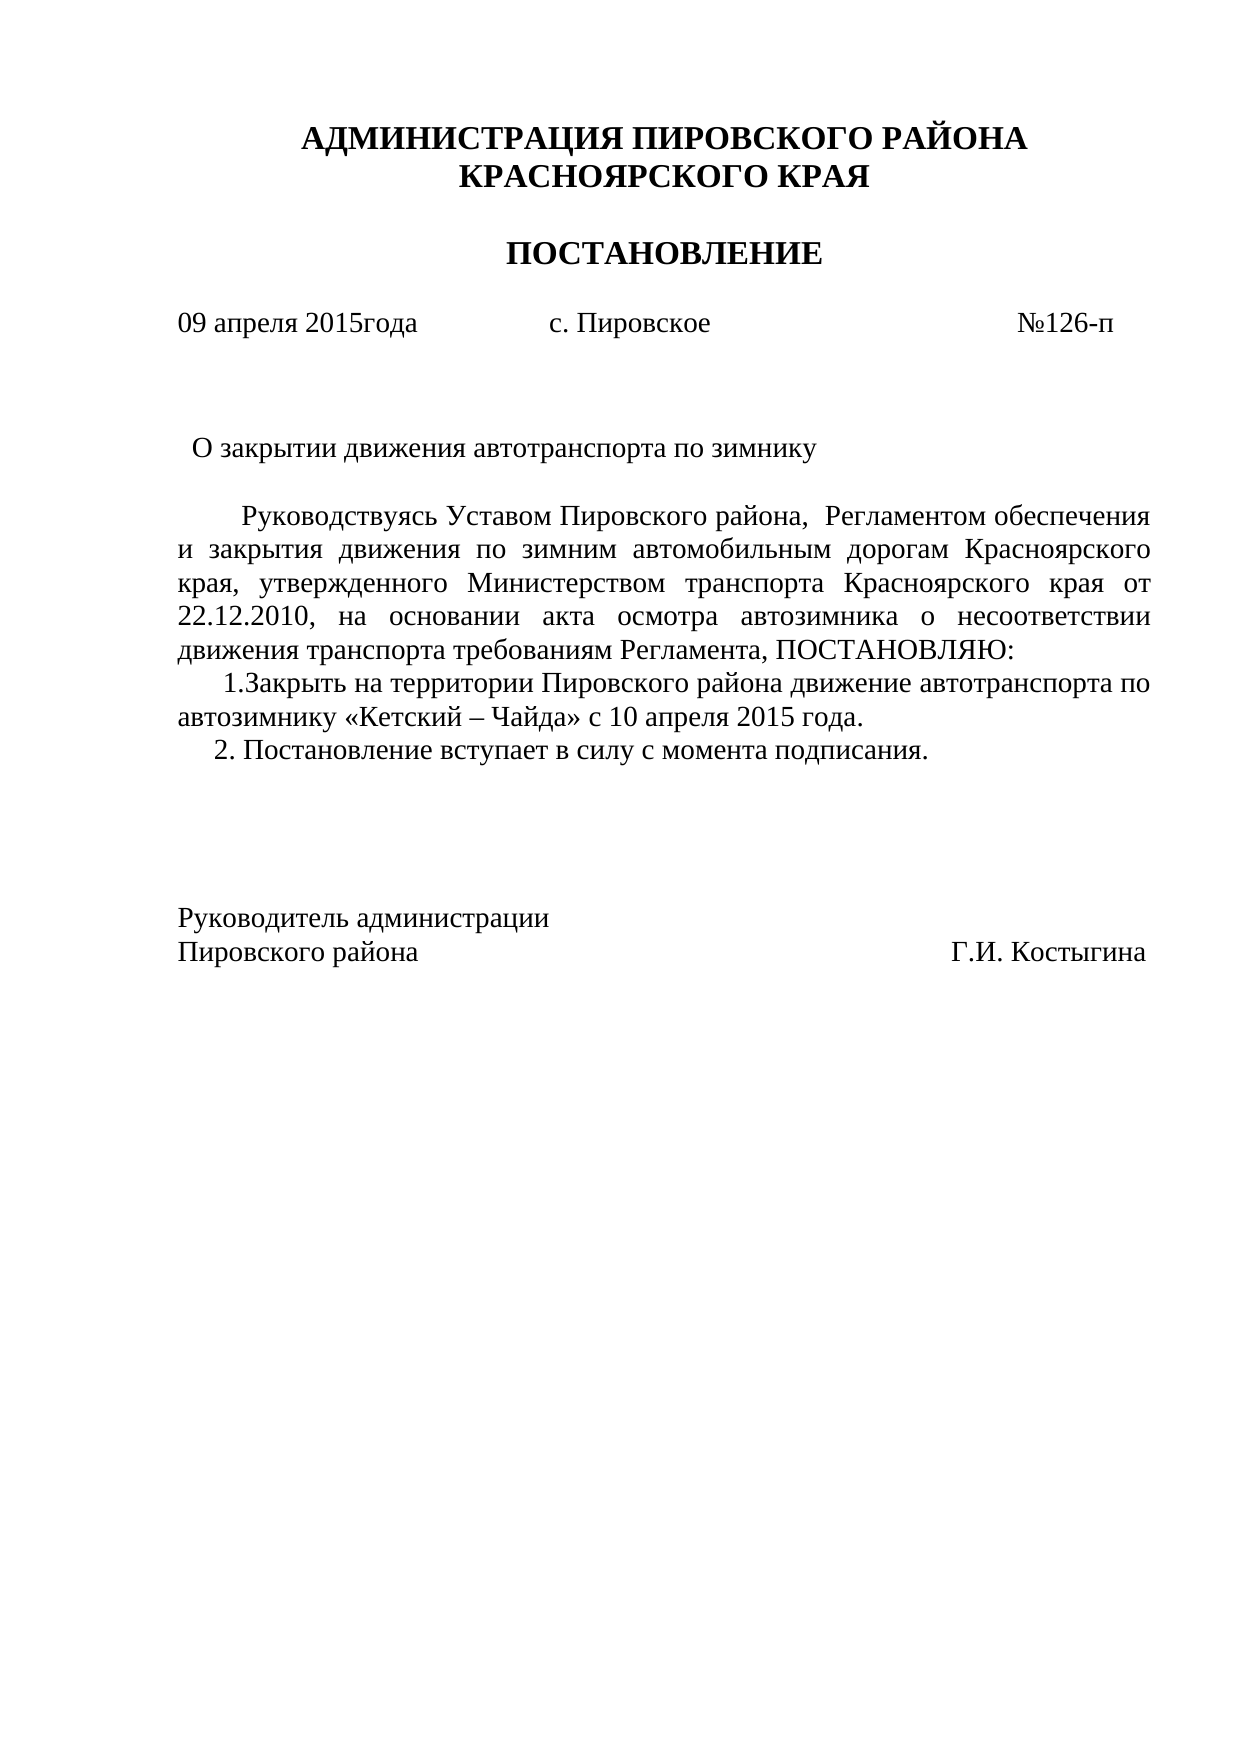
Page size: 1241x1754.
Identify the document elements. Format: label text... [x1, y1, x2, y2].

text О закрытии движения автотранспорта по зимнику [192, 431, 828, 464]
text Пировского района Г.И. Костыгина [177, 934, 1152, 967]
text КРАСНОЯРСКОГО КРАЯ [177, 156, 1152, 195]
text 1.Закрыть на территории Пировского района движение автотранспорта по автозимнику «Кетский – Чайда» с 10 апреля 2015 года. [177, 665, 1152, 732]
text ПОСТАНОВЛЕНИЕ [177, 233, 1152, 271]
text 09 апреля 2015года с. Пировское №126-п [177, 305, 1152, 338]
text АДМИНИСТРАЦИЯ ПИРОВСКОГО РАЙОНА [177, 118, 1152, 156]
text Руководствуясь Уставом Пировского района, Регламентом обеспечения и закрытия движения по зимним автомобильным дорогам Красноярского края, утвержденного Министерством транспорта Красноярского края от 22.12.2010, на основании акта осмотра автозимника о несоответствии движения транспорта требованиям Регламента, ПОСТАНОВЛЯЮ: [177, 498, 1152, 665]
text Руководитель администрации [177, 900, 1152, 934]
text 2. Постановление вступает в силу с момента подписания. [177, 732, 1152, 766]
